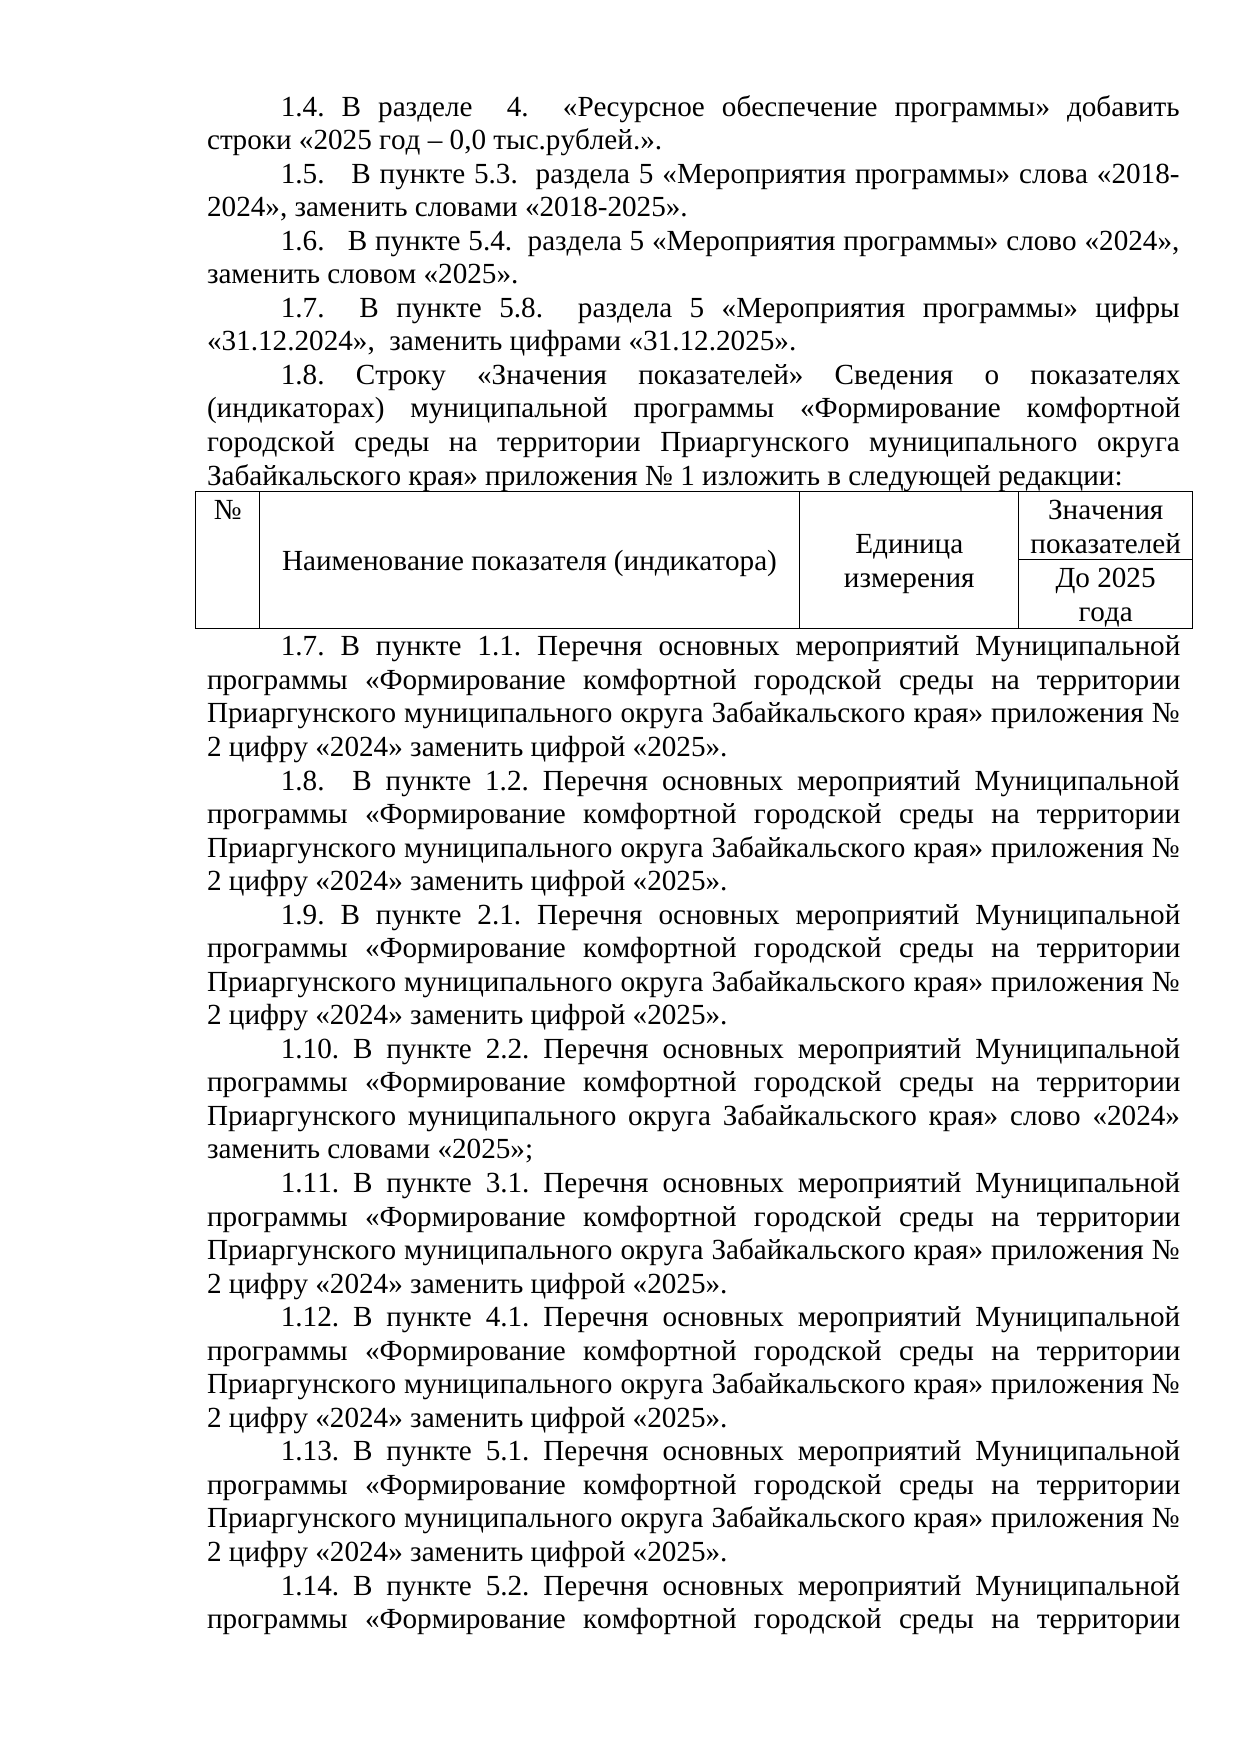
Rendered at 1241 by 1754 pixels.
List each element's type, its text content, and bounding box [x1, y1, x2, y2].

table_header Значения показателей [1019, 492, 1192, 559]
list 1.8. В пункте 1.2. Перечня основных мероприятий Муниципальной программы «Формирование комфортной городской среды на территории Приаргунского муниципального округа Забайкальского края» приложения № 2 цифру «2024» заменить цифрой «2025». [207, 763, 1181, 897]
list 1.7. В пункте 1.1. Перечня основных мероприятий Муниципальной программы «Формирование комфортной городской среды на территории Приаргунского муниципального округа Забайкальского края» приложения № 2 цифру «2024» заменить цифрой «2025». [207, 629, 1181, 763]
list 1.11. В пункте 3.1. Перечня основных мероприятий Муниципальной программы «Формирование комфортной городской среды на территории Приаргунского муниципального округа Забайкальского края» приложения № 2 цифру «2024» заменить цифрой «2025». [207, 1165, 1181, 1299]
table_header Единица измерения [800, 492, 1018, 627]
list 1.7. В пункте 5.8. раздела 5 «Мероприятия программы» цифры «31.12.2024», заменить цифрами «31.12.2025». [207, 290, 1181, 357]
list 1.13. В пункте 5.1. Перечня основных мероприятий Муниципальной программы «Формирование комфортной городской среды на территории Приаргунского муниципального округа Забайкальского края» приложения № 2 цифру «2024» заменить цифрой «2025». [207, 1433, 1181, 1568]
table_cell До 2025 года [1019, 560, 1192, 627]
list 1.6. В пункте 5.4. раздела 5 «Мероприятия программы» слово «2024», заменить словом «2025». [207, 223, 1181, 290]
list 1.8. Строку «Значения показателей» Сведения о показателях (индикаторах) муниципальной программы «Формирование комфортной городской среды на территории Приаргунского муниципального округа Забайкальского края» приложения № 1 изложить в следующей редакции: [207, 357, 1181, 491]
table_header № [196, 492, 259, 627]
list 1.12. В пункте 4.1. Перечня основных мероприятий Муниципальной программы «Формирование комфортной городской среды на территории Приаргунского муниципального округа Забайкальского края» приложения № 2 цифру «2024» заменить цифрой «2025». [207, 1299, 1181, 1433]
table_header Наименование показателя (индикатора) [260, 492, 799, 627]
list 1.10. В пункте 2.2. Перечня основных мероприятий Муниципальной программы «Формирование комфортной городской среды на территории Приаргунского муниципального округа Забайкальского края» слово «2024» заменить словами «2025»; [207, 1031, 1181, 1165]
list 1.5. В пункте 5.3. раздела 5 «Мероприятия программы» слова «2018-2024», заменить словами «2018-2025». [207, 156, 1181, 223]
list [207, 1568, 1181, 1635]
list 1.4. В разделе 4. «Ресурсное обеспечение программы» добавить строки «2025 год – 0,0 тыс.рублей.». [207, 89, 1181, 156]
list 1.9. В пункте 2.1. Перечня основных мероприятий Муниципальной программы «Формирование комфортной городской среды на территории Приаргунского муниципального округа Забайкальского края» приложения № 2 цифру «2024» заменить цифрой «2025». [207, 897, 1181, 1031]
